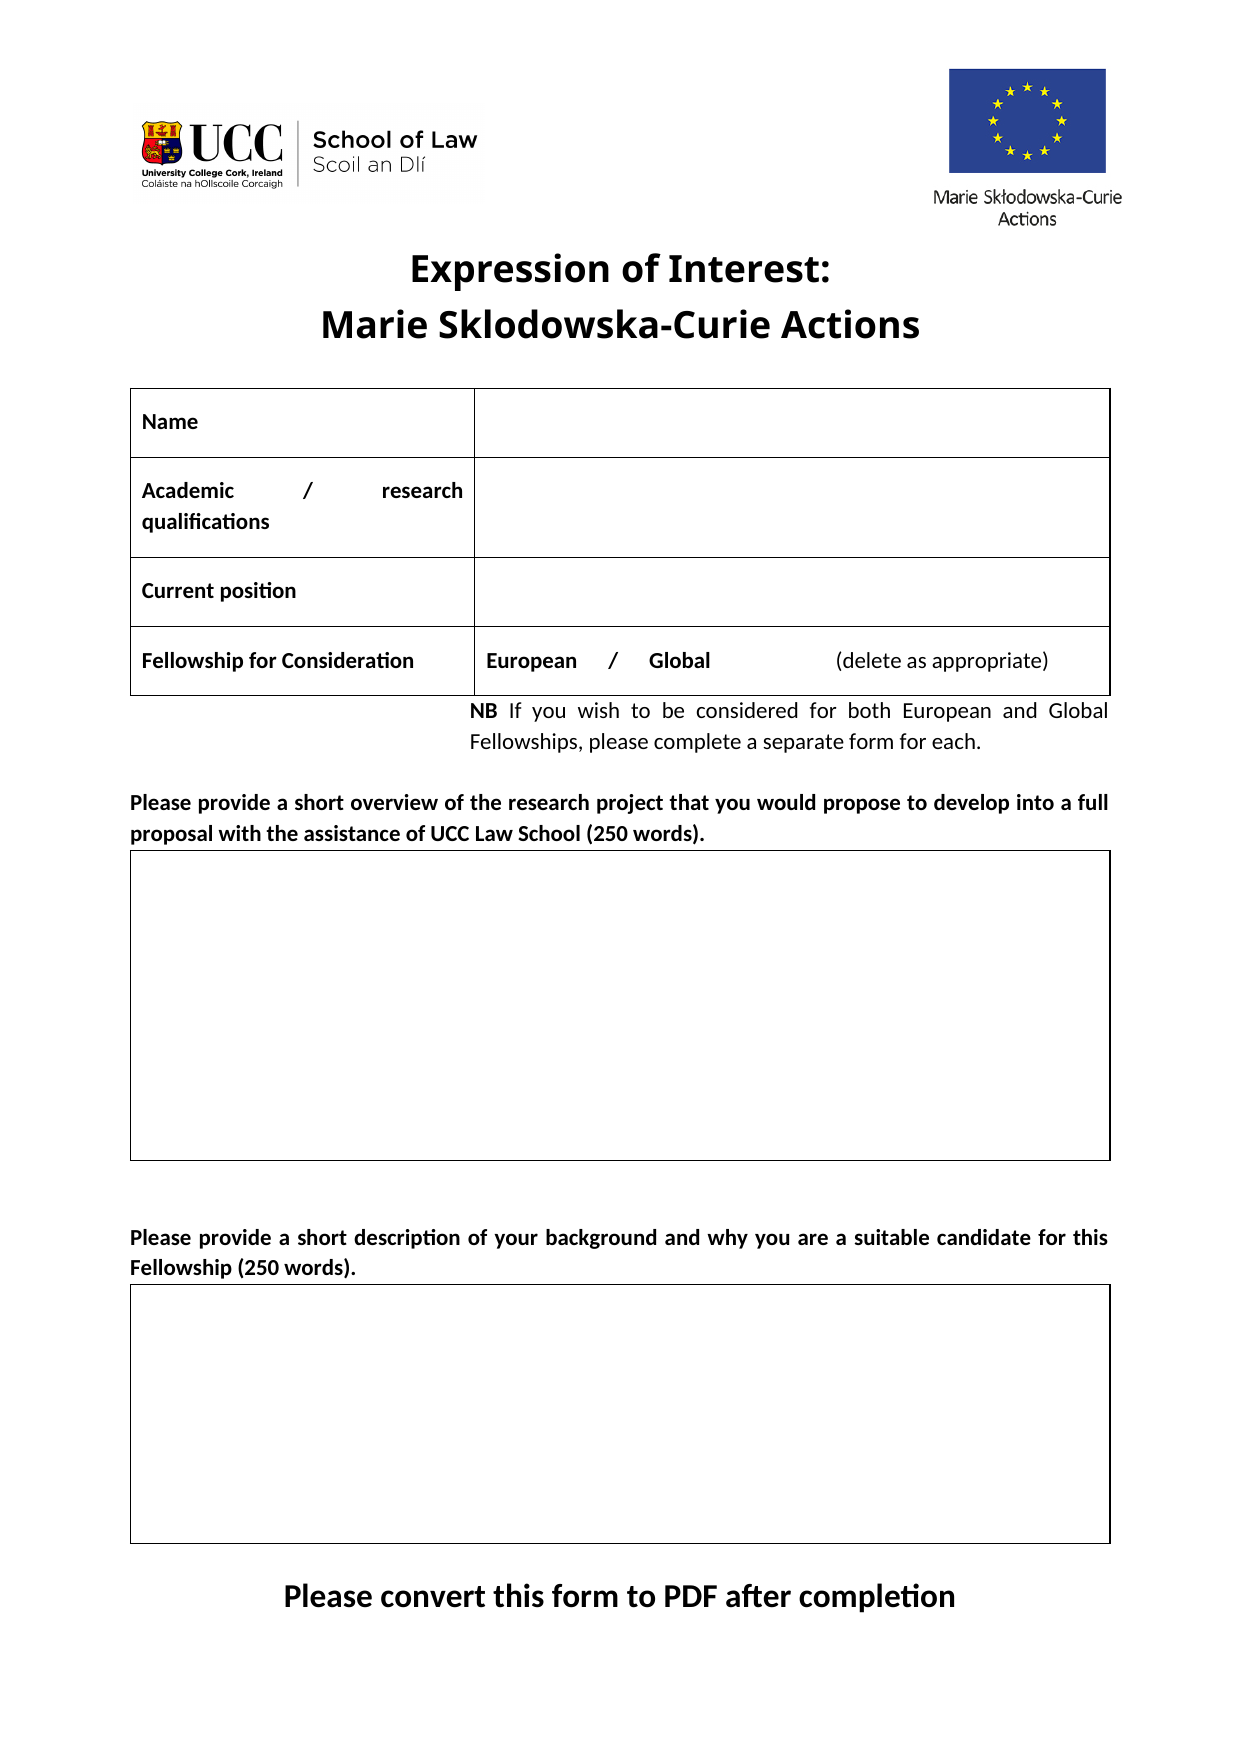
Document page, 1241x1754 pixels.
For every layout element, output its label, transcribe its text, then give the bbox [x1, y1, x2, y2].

table_header Name [131, 389, 474, 457]
picture [926, 59, 1129, 232]
table_cell [475, 558, 1109, 626]
table_cell Fellowship for Consideration [131, 627, 474, 695]
text Please provide a short description of your background and why you are a suitable candidate for this Fellowship (250 words). [130, 1223, 1110, 1281]
table_cell Current position [131, 558, 474, 626]
text Please convert this form to PDF after completion [130, 1574, 1110, 1615]
table_header [131, 1285, 1109, 1543]
table_cell European / Global (delete as appropriate) [475, 627, 1109, 695]
table_cell Academic / research qualifications [131, 458, 474, 557]
table_header [475, 389, 1109, 457]
text Please provide a short overview of the research project that you would propose to develop into a full proposal with the assistance of UCC Law School (250 words). [130, 788, 1110, 847]
table_cell [475, 458, 1109, 557]
picture [132, 103, 485, 204]
table_header [131, 851, 1109, 1160]
text Expression of Interest: [130, 242, 1110, 293]
text NB If you wish to be considered for both European and Global Fellowships, please complete a separate form for each. [469, 696, 1110, 755]
text Marie Sklodowska-Curie Actions [130, 298, 1110, 349]
